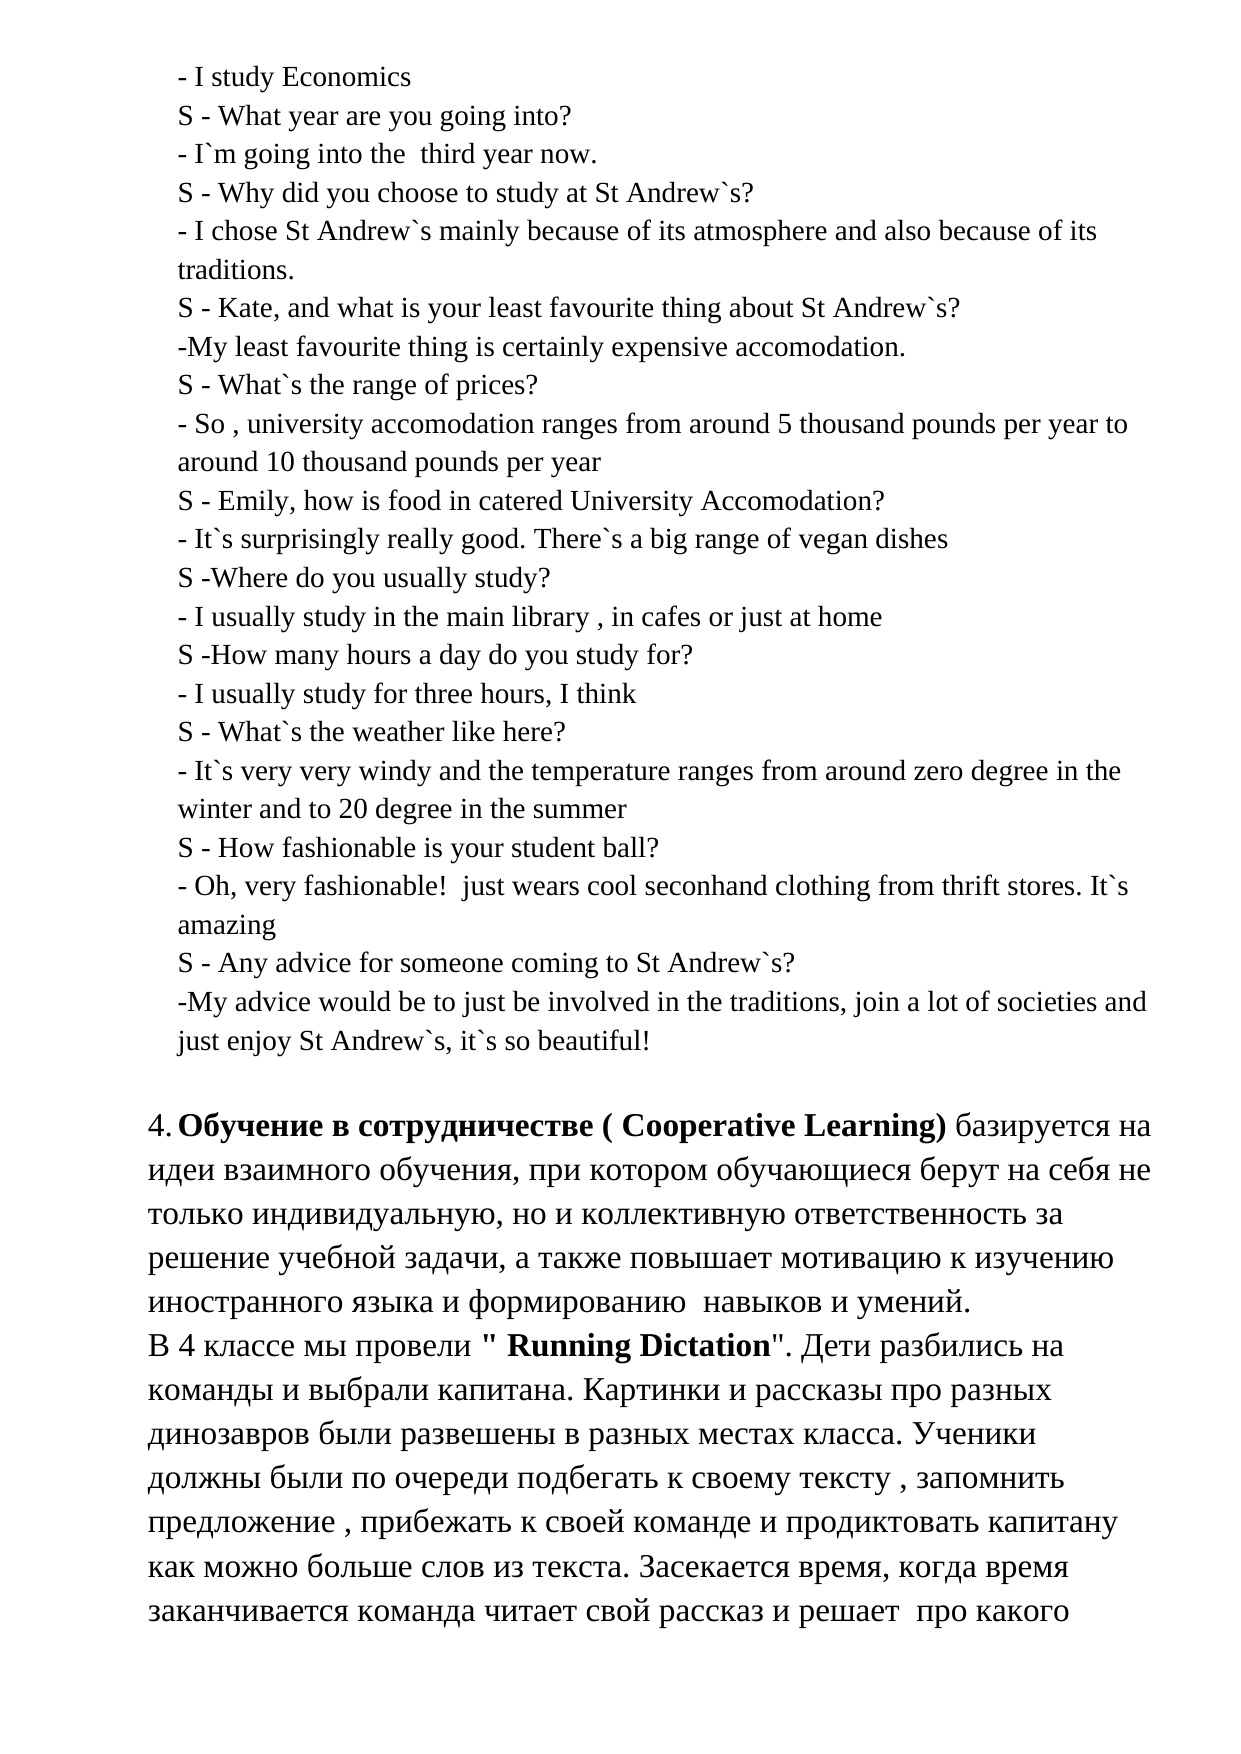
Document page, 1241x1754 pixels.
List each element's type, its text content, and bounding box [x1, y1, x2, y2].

text - It`s surprisingly really good. There`s a big range of vegan dishes [177, 522, 1152, 555]
text S - What year are you going into? [177, 98, 1152, 131]
text S - What`s the range of prices? [177, 367, 1152, 401]
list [148, 1326, 1152, 1628]
text S - Any advice for someone coming to St Andrew`s? [177, 946, 1152, 979]
text - I usually study in the main library , in cafes or just at home [177, 599, 1152, 632]
text - I usually study for three hours, I think [177, 676, 1152, 709]
text - It`s very very windy and the temperature ranges from around zero degree in the winter and to 20 degree in the summer [177, 753, 1152, 825]
text S - Why did you choose to study at St Andrew`s? [177, 175, 1152, 208]
text S - Kate, and what is your least favourite thing about St Andrew`s? [177, 290, 1152, 324]
text S - Emily, how is food in catered University Accomodation? [177, 483, 1152, 517]
text S - How fashionable is your student ball? [177, 830, 1152, 863]
text - I study Economics [177, 59, 1152, 93]
text - I chose St Andrew`s mainly because of its atmosphere and also because of its traditions. [177, 213, 1152, 285]
text S -How many hours a day do you study for? [177, 637, 1152, 671]
text -My least favourite thing is certainly expensive accomodation. [177, 329, 1152, 362]
text - I`m going into the third year now. [177, 136, 1152, 170]
text -My advice would be to just be involved in the traditions, join a lot of societies and just enjoy St Andrew`s, it`s so beautiful! [177, 984, 1152, 1056]
text - Oh, very fashionable! just wears cool seconhand clothing from thrift stores. It`s amazing [177, 868, 1152, 941]
list Обучение в сотрудничестве ( Сooperative Learning) базируется на идеи взаимного обучения, при котором обучающиеся берут на себя не только индивидуальную, но и коллективную ответственность за решение учебной задачи, а также повышает мотивацию к изучению иностранного языка и формированию навыков и умений. [148, 1105, 1152, 1320]
text S -Where do you usually study? [177, 560, 1152, 594]
text S - What`s the weather like here? [177, 714, 1152, 748]
text - So , university accomodation ranges from around 5 thousand pounds per year to around 10 thousand pounds per year [177, 406, 1152, 478]
